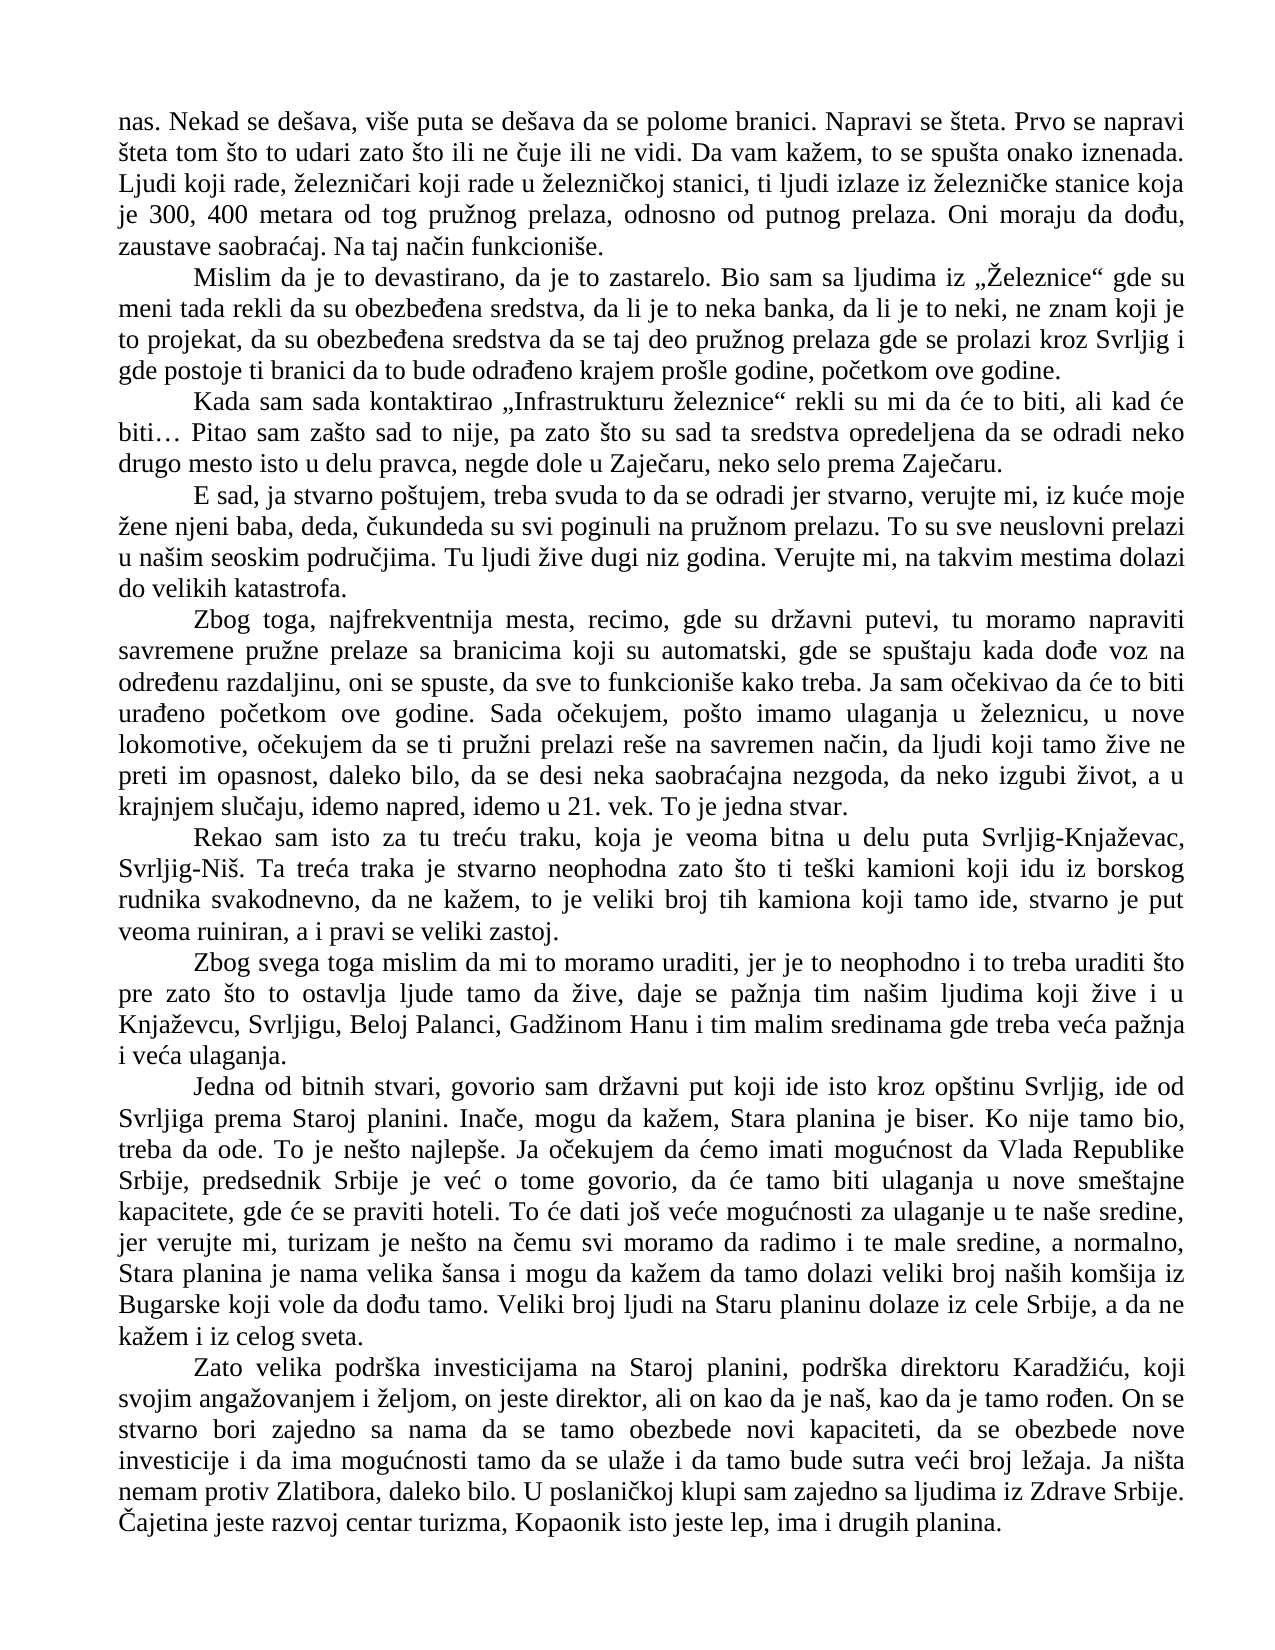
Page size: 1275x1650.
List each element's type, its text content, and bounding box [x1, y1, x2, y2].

text E sad, ja stvarno poštujem, treba svuda to da se odradi jer stvarno, verujte mi, iz kuće moje žene njeni baba, deda, čukundeda su svi poginuli na pružnom prelazu. To su sve neuslovni prelazi u našim seoskim područjima. Tu ljudi žive dugi niz godina. Verujte mi, na takvim mestima dolazi do velikih katastrofa. [118, 479, 1186, 603]
text Rekao sam isto za tu treću traku, koja je veoma bitna u delu puta Svrljig-Knjaževac, Svrljig-Niš. Ta treća traka je stvarno neophodna zato što ti teški kamioni koji idu iz borskog rudnika svakodnevno, da ne kažem, to je veliki broj tih kamiona koji tamo ide, stvarno je put veoma ruiniran, a i pravi se veliki zastoj. [118, 821, 1186, 946]
text Zbog toga, najfrekventnija mesta, recimo, gde su državni putevi, tu moramo napraviti savremene pružne prelaze sa branicima koji su automatski, gde se spuštaju kada dođe voz na određenu razdaljinu, oni se spuste, da sve to funkcioniše kako treba. Ja sam očekivao da će to biti urađeno početkom ove godine. Sada očekujem, pošto imamo ulaganja u železnicu, u nove lokomotive, očekujem da se ti pružni prelazi reše na savremen način, da ljudi koji tamo žive ne preti im opasnost, daleko bilo, da se desi neka saobraćajna nezgoda, da neko izgubi život, a u krajnjem slučaju, idemo napred, idemo u 21. vek. To je jedna stvar. [118, 603, 1186, 821]
text Zato velika podrška investicijama na Staroj planini, podrška direktoru Karadžiću, koji svojim angažovanjem i željom, on jeste direktor, ali on kao da je naš, kao da je tamo rođen. On se stvarno bori zajedno sa nama da se tamo obezbede novi kapaciteti, da se obezbede nove investicije i da ima mogućnosti tamo da se ulaže i da tamo bude sutra veći broj ležaja. Ja ništa nemam protiv Zlatibora, daleko bilo. U poslaničkoj klupi sam zajedno sa ljudima iz Zdrave Srbije. Čajetina jeste razvoj centar turizma, Kopaonik isto jeste lep, ima i drugih planina. [118, 1351, 1186, 1538]
text Zbog svega toga mislim da mi to moramo uraditi, jer je to neophodno i to treba uraditi što pre zato što to ostavlja ljude tamo da žive, daje se pažnja tim našim ljudima koji žive i u Knjaževcu, Svrljigu, Beloj Palanci, Gadžinom Hanu i tim malim sredinama gde treba veća pažnja i veća ulaganja. [118, 946, 1186, 1071]
text Kada sam sada kontaktirao „Infrastrukturu železnice“ rekli su mi da će to biti, ali kad će biti… Pitao sam zašto sad to nije, pa zato što su sad ta sredstva opredeljena da se odradi neko drugo mesto isto u delu pravca, negde dole u Zaječaru, neko selo prema Zaječaru. [118, 385, 1186, 479]
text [118, 105, 1186, 261]
text Jedna od bitnih stvari, govorio sam državni put koji ide isto kroz opštinu Svrljig, ide od Svrljiga prema Staroj planini. Inače, mogu da kažem, Stara planina je biser. Ko nije tamo bio, treba da ode. To je nešto najlepše. Ja očekujem da ćemo imati mogućnost da Vlada Republike Srbije, predsednik Srbije je već o tome govorio, da će tamo biti ulaganja u nove smeštajne kapacitete, gde će se praviti hoteli. To će dati još veće mogućnosti za ulaganje u te naše sredine, jer verujte mi, turizam je nešto na čemu svi moramo da radimo i te male sredine, a normalno, Stara planina je nama velika šansa i mogu da kažem da tamo dolazi veliki broj naših komšija iz Bugarske koji vole da dođu tamo. Veliki broj ljudi na Staru planinu dolaze iz cele Srbije, a da ne kažem i iz celog sveta. [118, 1071, 1186, 1351]
text Mislim da je to devastirano, da je to zastarelo. Bio sam sa ljudima iz „Železnice“ gde su meni tada rekli da su obezbeđena sredstva, da li je to neka banka, da li je to neki, ne znam koji je to projekat, da su obezbeđena sredstva da se taj deo pružnog prelaza gde se prolazi kroz Svrljig i gde postoje ti branici da to bude odrađeno krajem prošle godine, početkom ove godine. [118, 261, 1186, 385]
